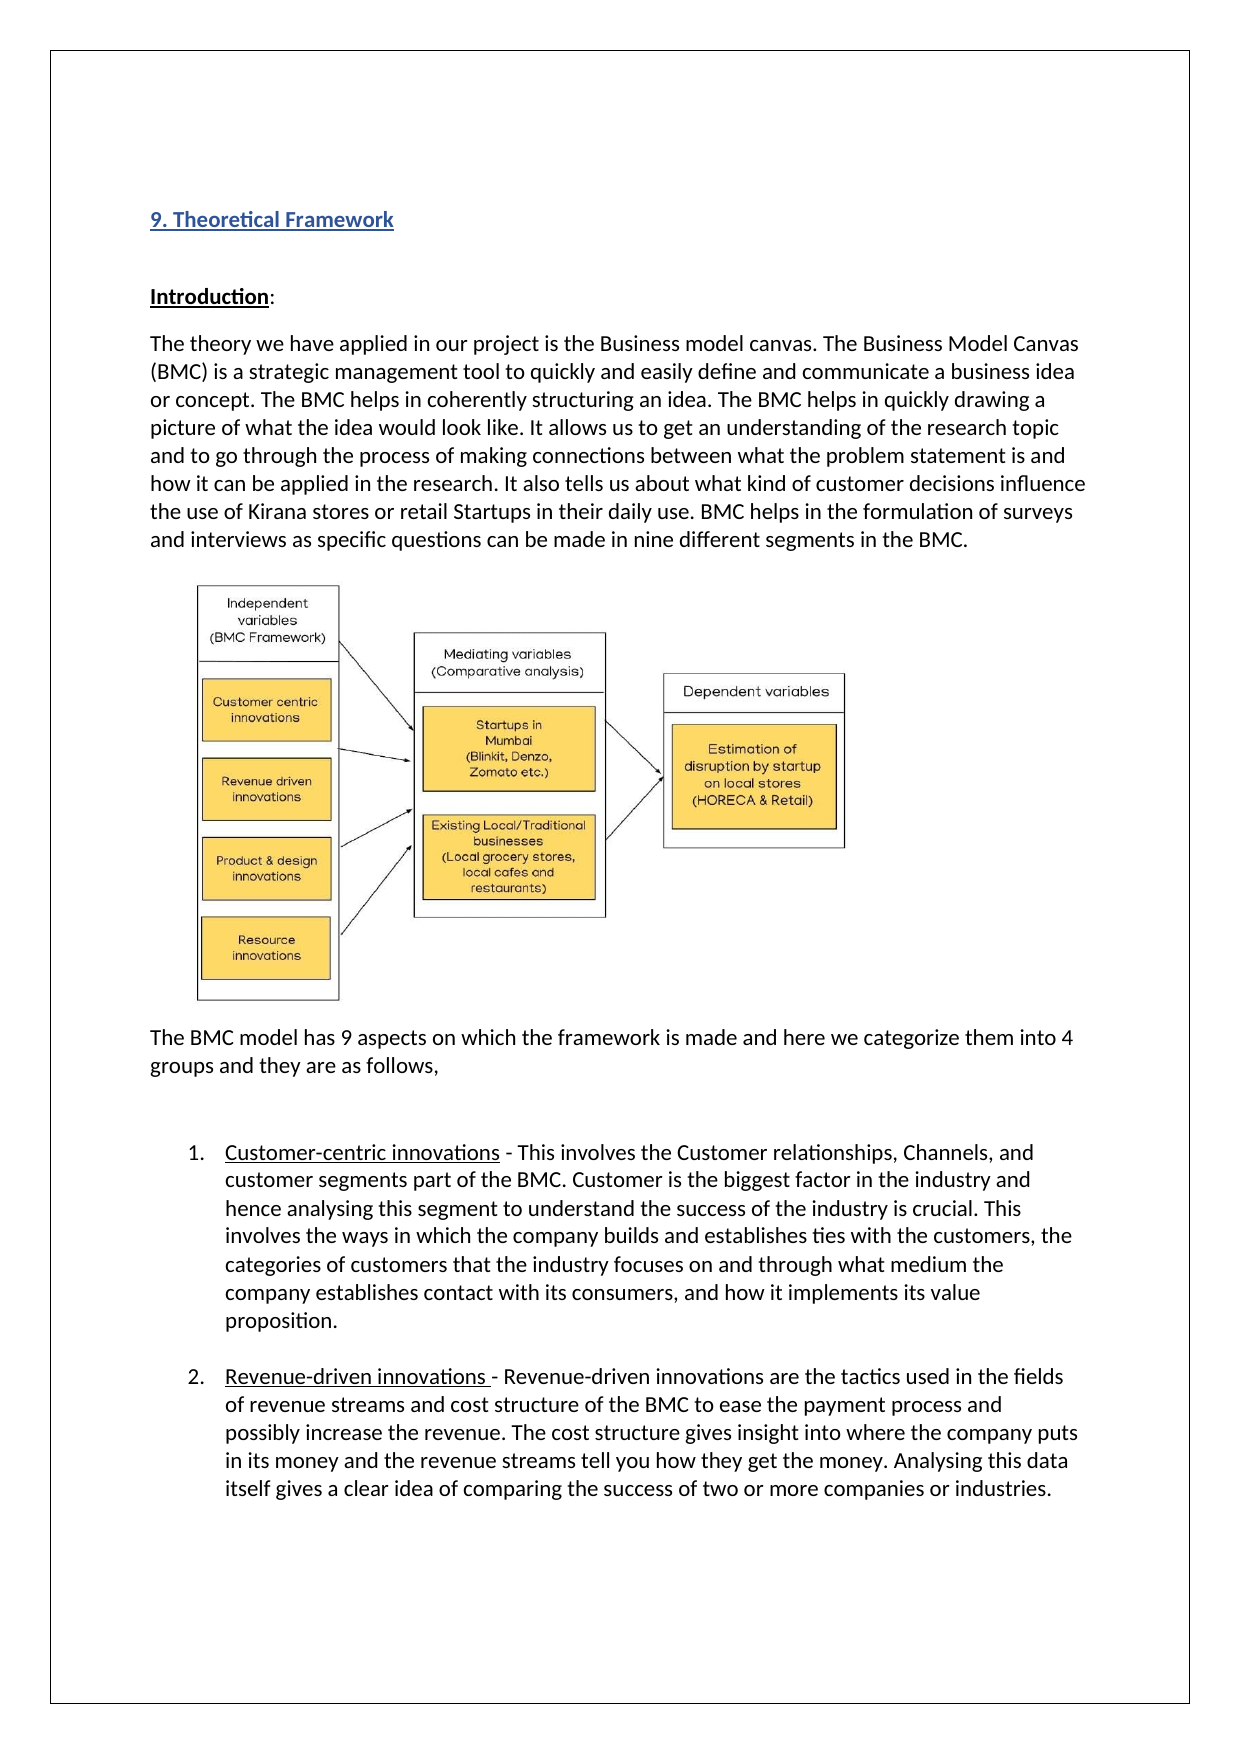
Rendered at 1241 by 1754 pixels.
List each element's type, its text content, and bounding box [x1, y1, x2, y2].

list Customer-centric innovations - This involves the Customer relationships, Channels, and customer segments part of the BMC. Customer is the biggest factor in the industry and hence analysing this segment to understand the success of the industry is crucial. This involves the ways in which the company builds and establishes ties with the customers, the categories of customers that the industry focuses on and through what medium the company establishes contact with its consumers, and how it implements its value proposition. [187, 1138, 1080, 1334]
text Introduction: [150, 282, 1090, 310]
picture [150, 553, 892, 1023]
text The theory we have applied in our project is the Business model canvas. The Business Model Canvas (BMC) is a strategic management tool to quickly and easily define and communicate a business idea or concept. The BMC helps in coherently structuring an idea. The BMC helps in quickly drawing a picture of what the idea would look like. It allows us to get an understanding of the research topic and to go through the process of making connections between what the problem statement is and how it can be applied in the research. It also tells us about what kind of customer decisions influence the use of Kirana stores or retail Startups in their daily use. BMC helps in the formulation of surveys and interviews as specific questions can be made in nine different segments in the BMC. [150, 329, 1090, 553]
subtitle 9. Theoretical Framework [150, 205, 1090, 233]
list Revenue-driven innovations - Revenue-driven innovations are the tactics used in the fields of revenue streams and cost structure of the BMC to ease the payment process and possibly increase the revenue. The cost structure gives insight into where the company puts in its money and the revenue streams tell you how they get the money. Analysing this data itself gives a clear idea of comparing the success of two or more companies or industries. [187, 1362, 1080, 1502]
text The BMC model has 9 aspects on which the framework is made and here we categorize them into 4 groups and they are as follows, [150, 1023, 1080, 1079]
